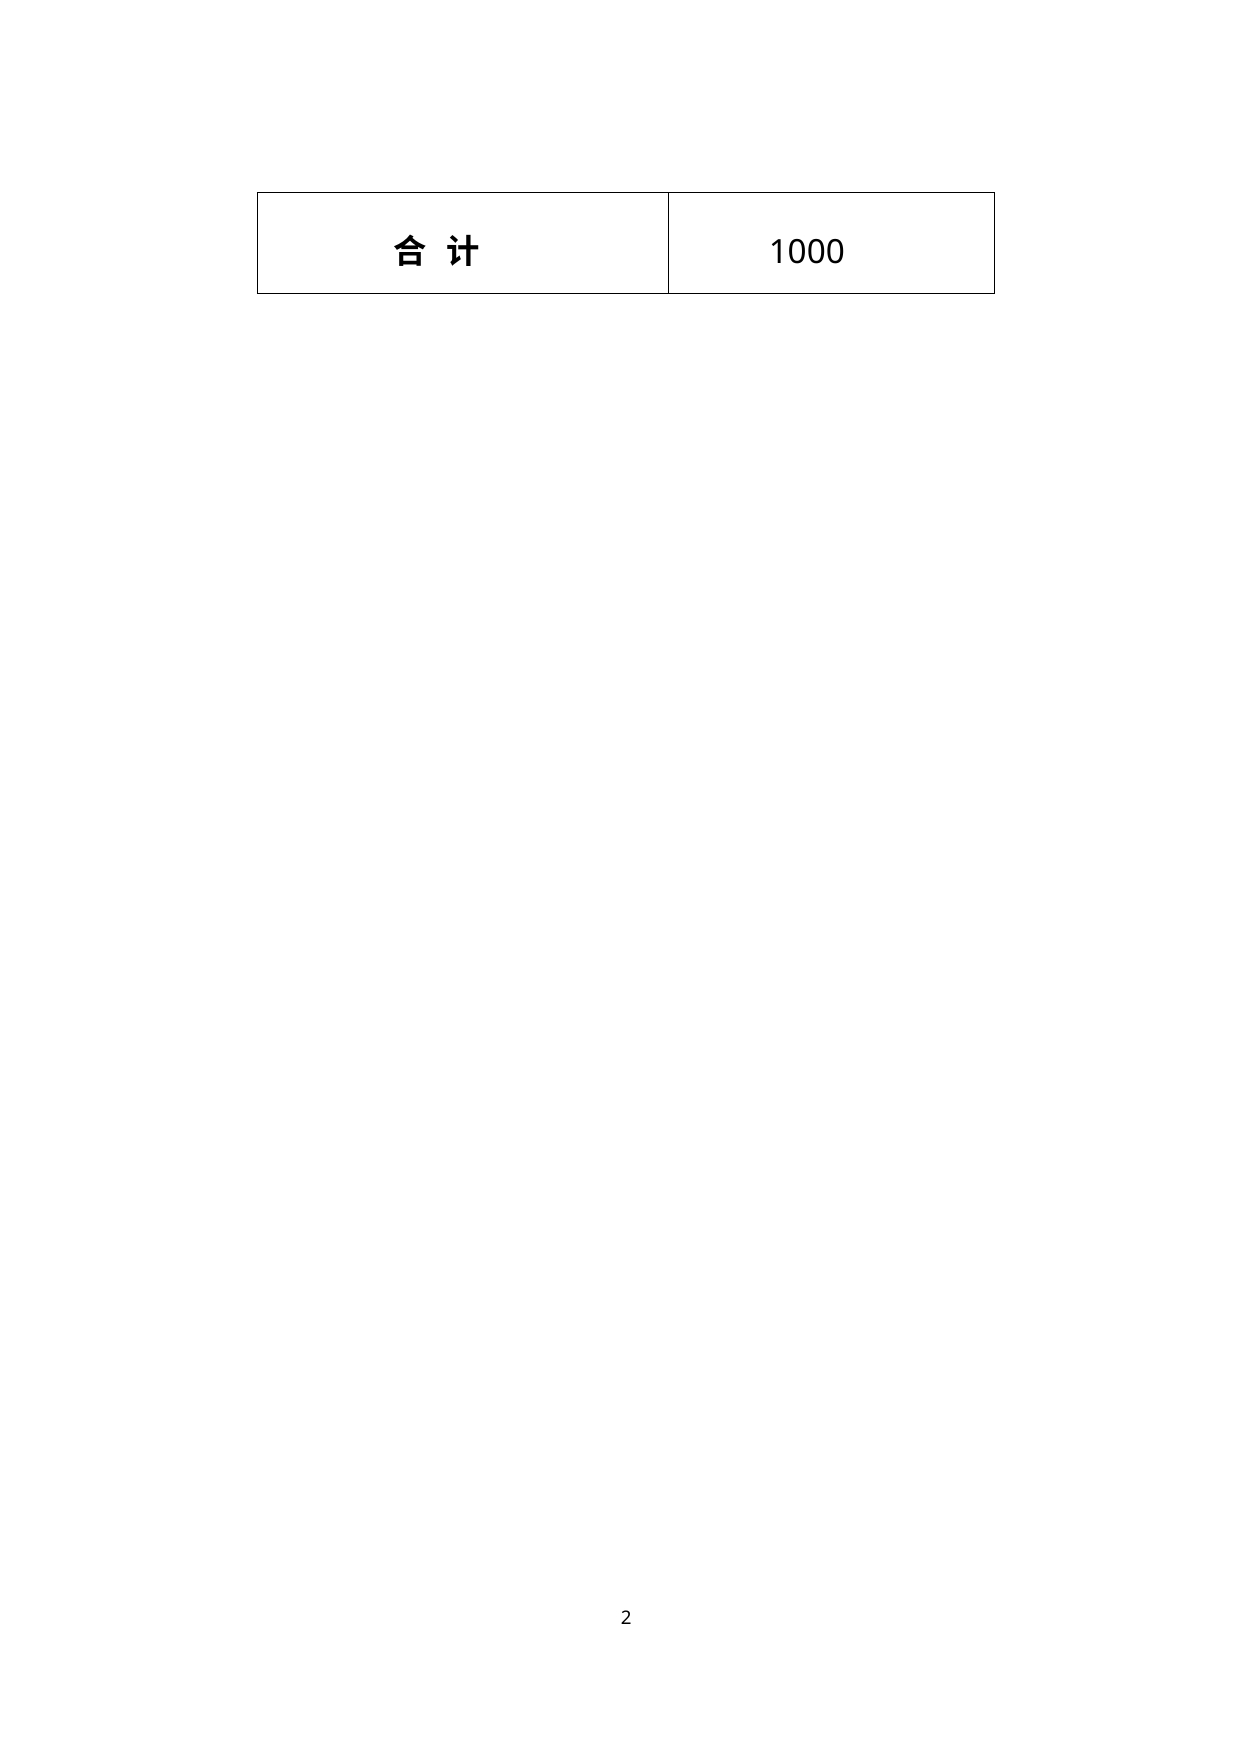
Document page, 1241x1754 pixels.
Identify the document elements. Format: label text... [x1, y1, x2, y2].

table_cell 合 计 [258, 193, 668, 292]
table_cell 1000 [669, 193, 994, 292]
